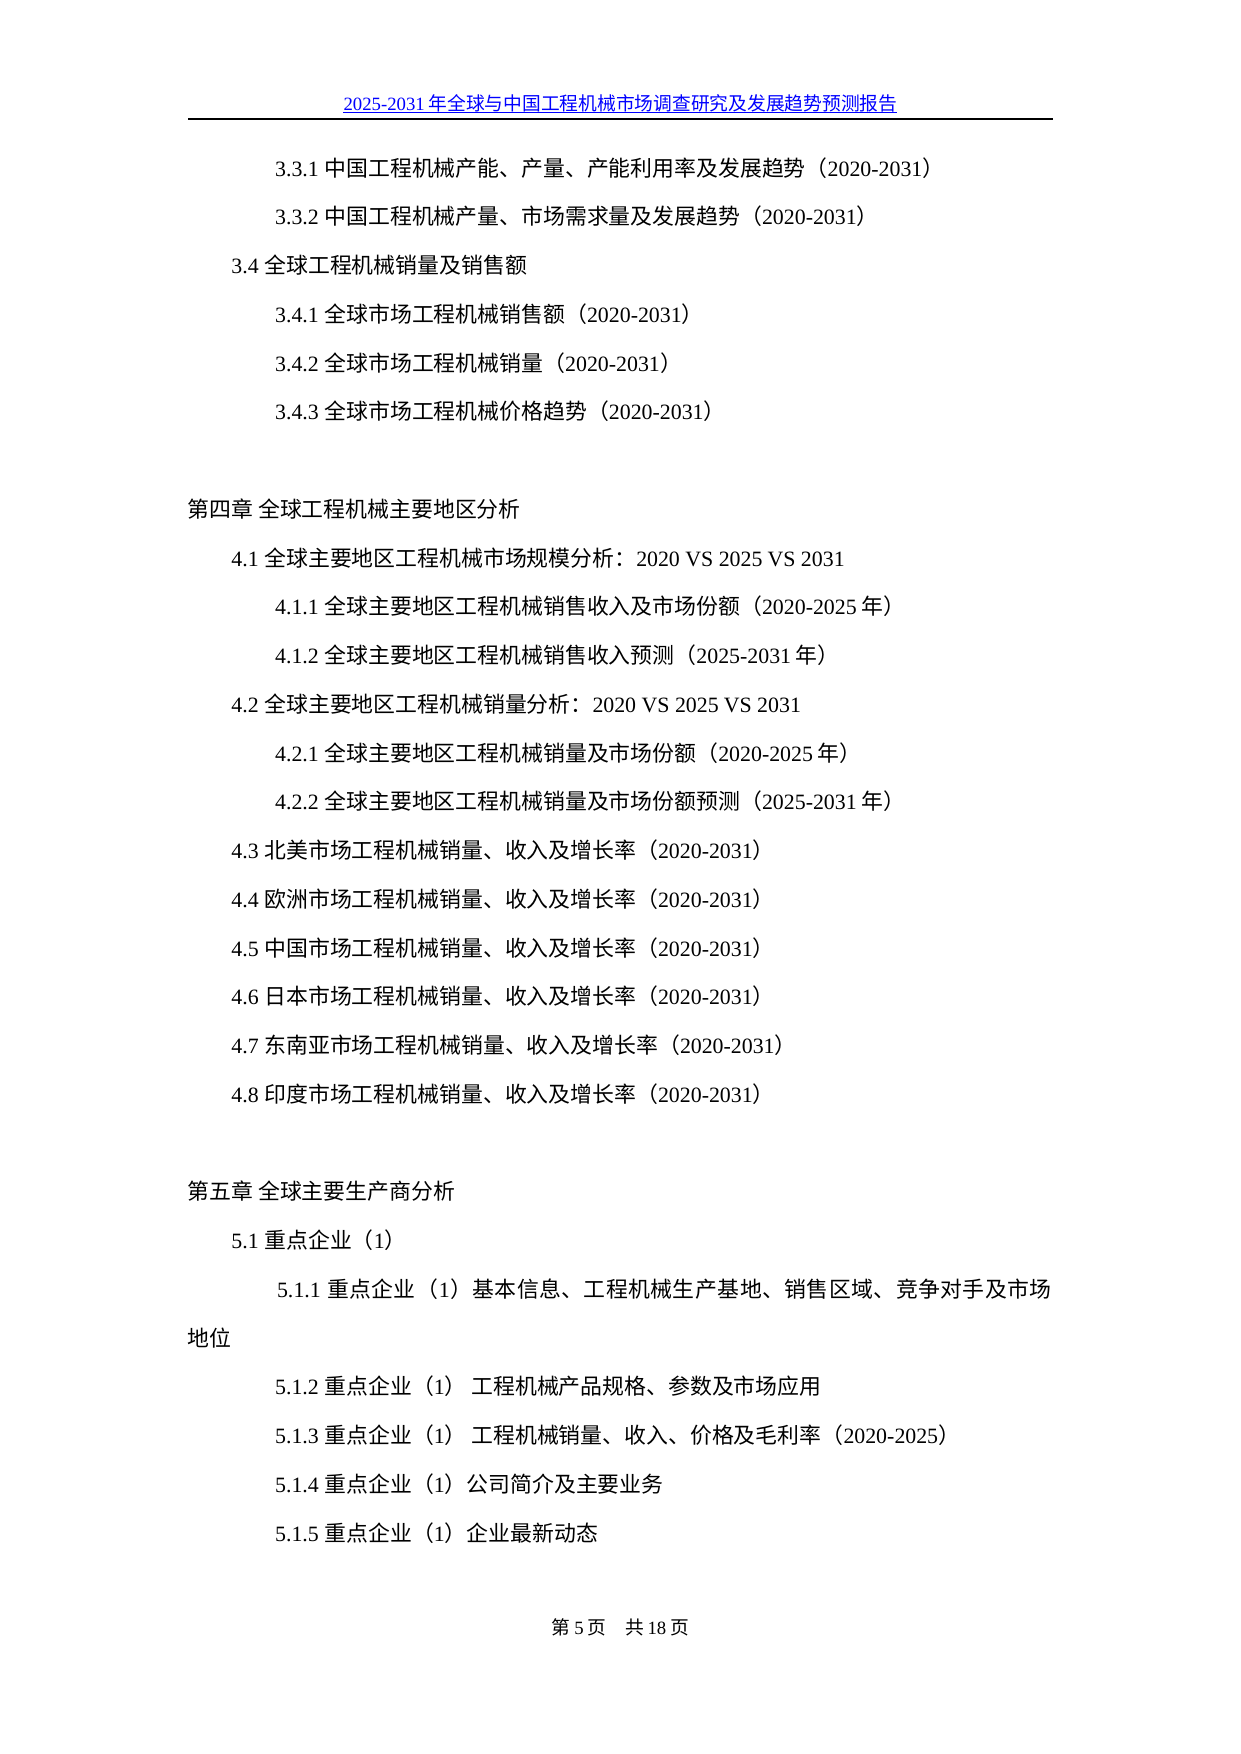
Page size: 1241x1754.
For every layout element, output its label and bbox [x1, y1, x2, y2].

text [187, 150, 1053, 1548]
